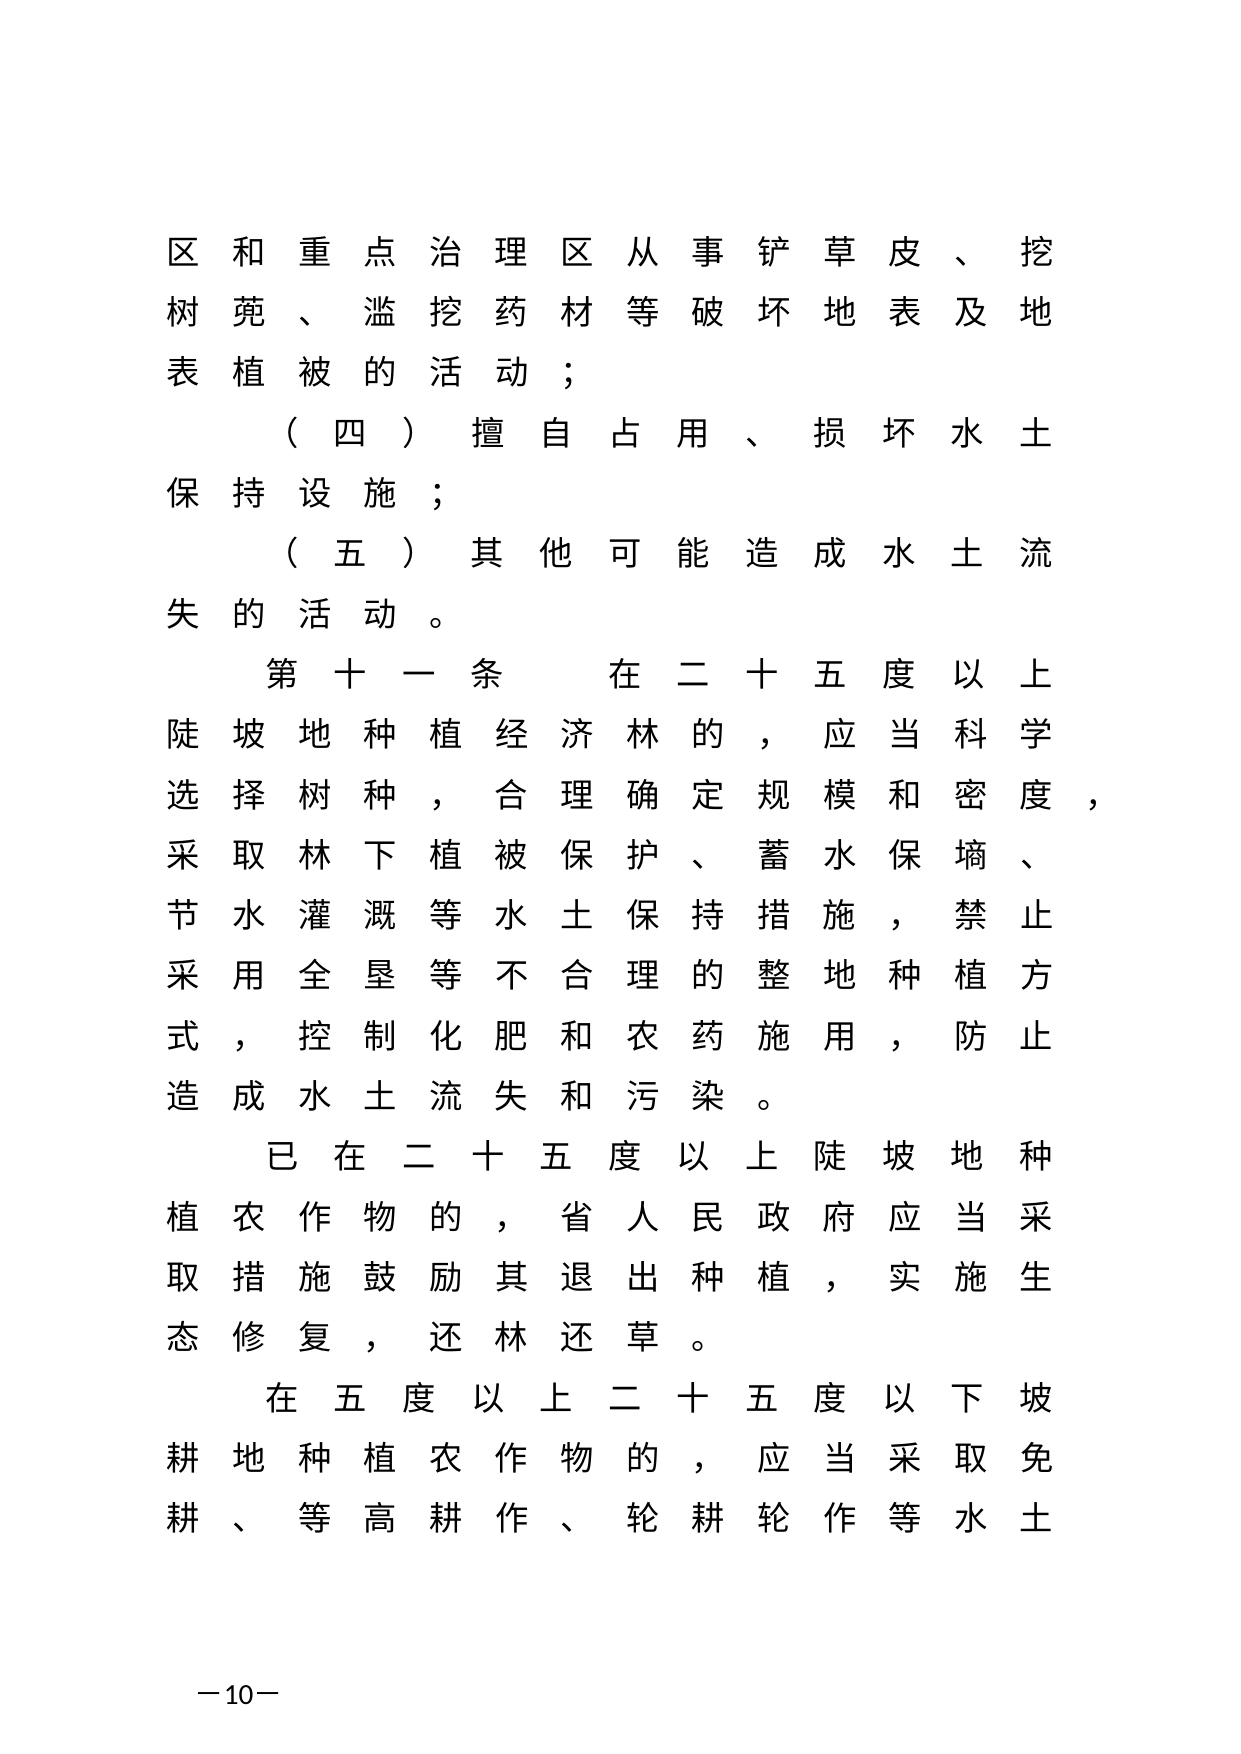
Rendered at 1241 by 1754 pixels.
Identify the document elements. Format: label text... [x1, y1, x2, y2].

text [167, 219, 1085, 400]
text （五）其他可能造成水土流失的活动。 [167, 521, 1085, 642]
text （四）擅自占用、损坏水土保持设施； [167, 400, 1085, 521]
text 第十一条 在二十五度以上陡坡地种植经济林的，应当科学选择树种，合理确定规模和密度，采取林下植被保护、蓄水保墒、节水灌溉等水土保持措施，禁止采用全垦等不合理的整地种植方式，控制化肥和农药施用，防止造成水土流失和污染。 [167, 642, 1085, 1124]
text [167, 1365, 1085, 1546]
text 已在二十五度以上陡坡地种植农作物的，省人民政府应当采取措施鼓励其退出种植，实施生态修复，还林还草。 [167, 1124, 1085, 1365]
